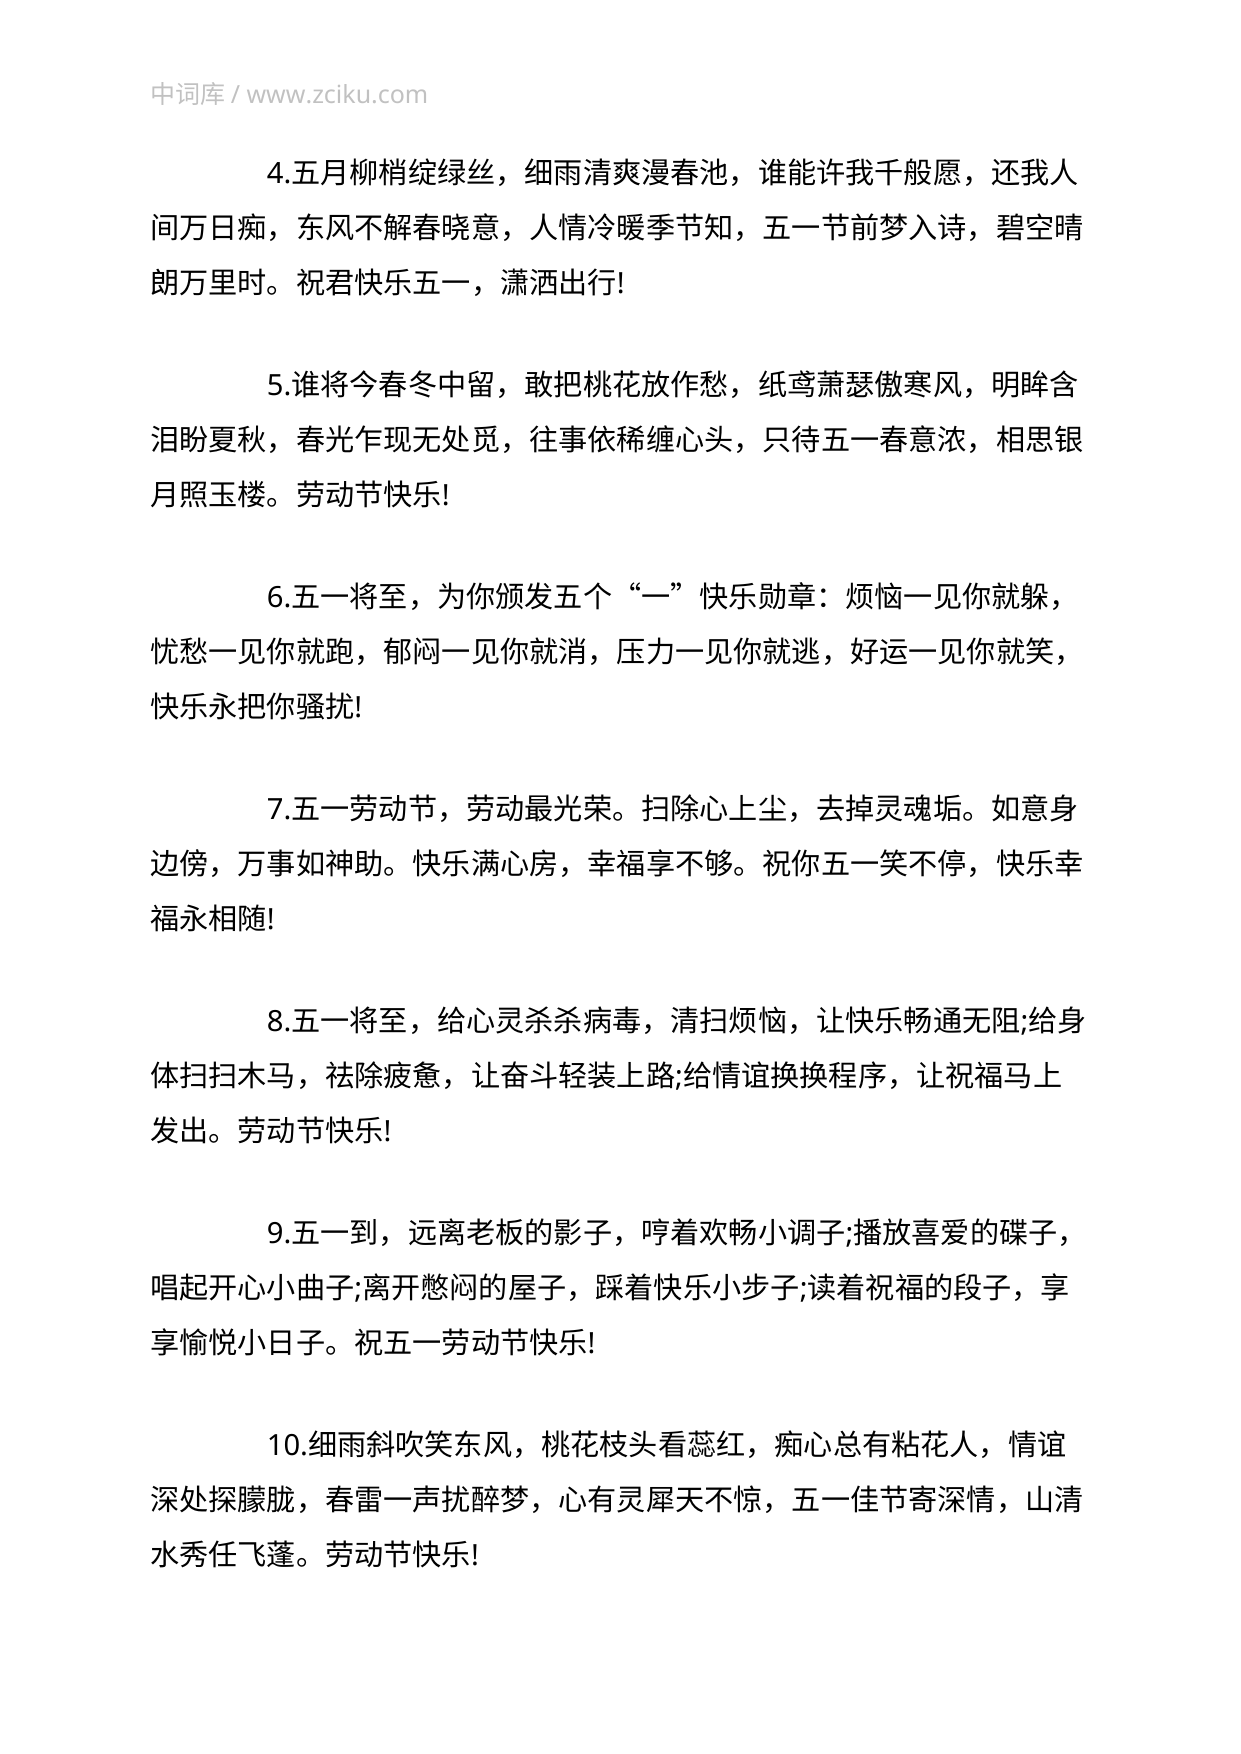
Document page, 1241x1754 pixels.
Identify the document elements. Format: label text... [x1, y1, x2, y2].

text 9.五一到，远离老板的影子，哼着欢畅小调子;播放喜爱的碟子，唱起开心小曲子;离开憋闷的屋子，踩着快乐小步子;读着祝福的段子，享享愉悦小日子。祝五一劳动节快乐! [150, 1209, 1090, 1362]
text 5.谁将今春冬中留，敢把桃花放作愁，纸鸢萧瑟傲寒风，明眸含泪盼夏秋，春光乍现无处觅，往事依稀缠心头，只待五一春意浓，相思银月照玉楼。劳动节快乐! [150, 362, 1090, 514]
text 4.五月柳梢绽绿丝，细雨清爽漫春池，谁能许我千般愿，还我人间万日痴，东风不解春晓意，人情冷暖季节知，五一节前梦入诗，碧空晴朗万里时。祝君快乐五一，潇洒出行! [150, 150, 1090, 302]
text 7.五一劳动节，劳动最光荣。扫除心上尘，去掉灵魂垢。如意身边傍，万事如神助。快乐满心房，幸福享不够。祝你五一笑不停，快乐幸福永相随! [150, 786, 1090, 938]
text 8.五一将至，给心灵杀杀病毒，清扫烦恼，让快乐畅通无阻;给身体扫扫木马，祛除疲惫，让奋斗轻装上路;给情谊换换程序，让祝福马上发出。劳动节快乐! [150, 997, 1090, 1150]
text 6.五一将至，为你颁发五个“一”快乐勋章：烦恼一见你就躲，忧愁一见你就跑，郁闷一见你就消，压力一见你就逃，好运一见你就笑，快乐永把你骚扰! [150, 574, 1090, 726]
text 10.细雨斜吹笑东风，桃花枝头看蕊红，痴心总有粘花人，情谊深处探朦胧，春雷一声扰醉梦，心有灵犀天不惊，五一佳节寄深情，山清水秀任飞蓬。劳动节快乐! [150, 1421, 1090, 1574]
